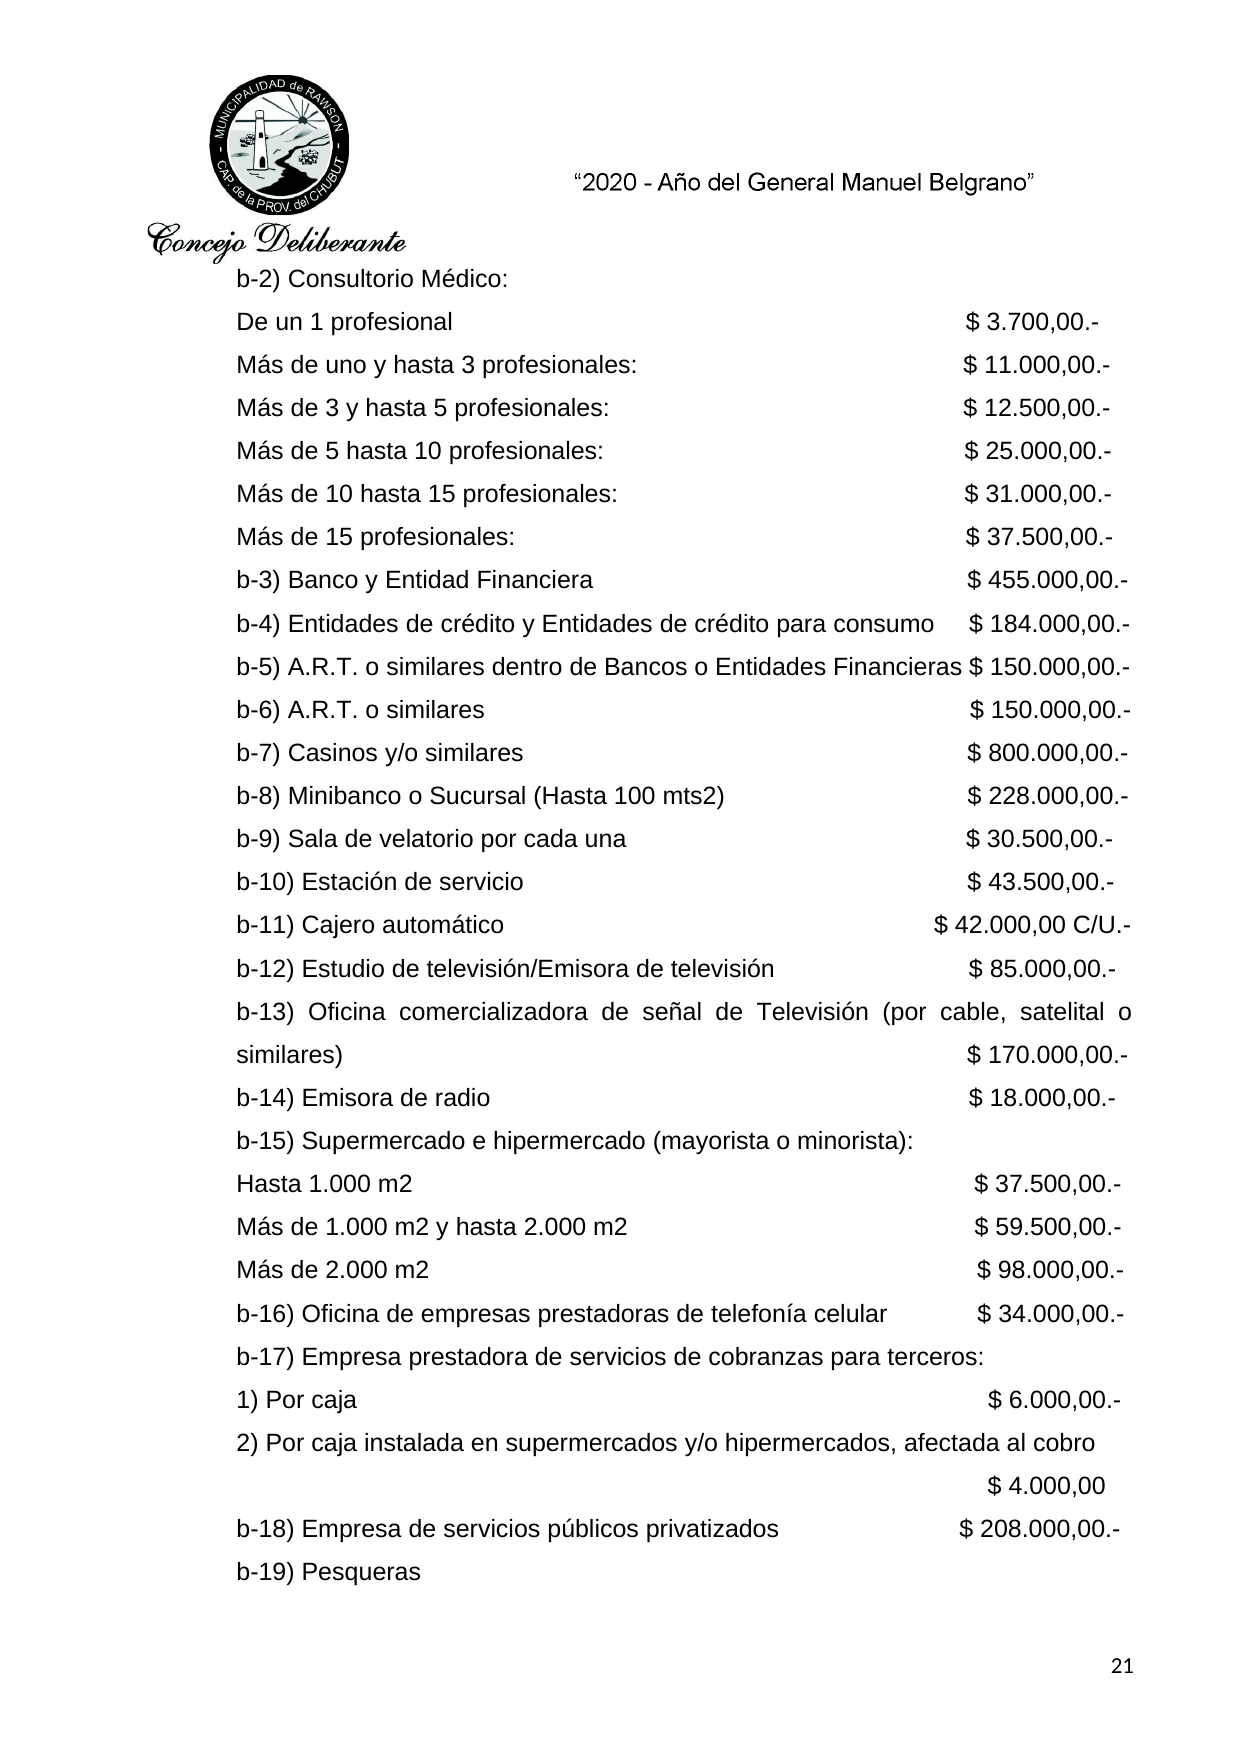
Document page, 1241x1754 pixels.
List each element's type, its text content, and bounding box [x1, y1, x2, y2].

text b-5) A.R.T. o similares dentro de Bancos o Entidades Financieras $ 150.000,00.- [236, 652, 1134, 681]
text b-18) Empresa de servicios públicos privatizados $ 208.000,00.- [236, 1514, 1134, 1543]
text Más de 1.000 m2 y hasta 2.000 m2 $ 59.500,00.- [236, 1212, 1134, 1241]
text b-16) Oficina de empresas prestadoras de telefonía celular $ 34.000,00.- [236, 1299, 1134, 1327]
text b-15) Supermercado e hipermercado (mayorista o minorista): [236, 1126, 1134, 1155]
text b-3) Banco y Entidad Financiera $ 455.000,00.- [236, 566, 1134, 594]
text b-19) Pesqueras [236, 1557, 1134, 1586]
text b-13) Oficina comercializadora de señal de Televisión (por cable, satelital o similares) $ 170.000,00.- [236, 997, 1134, 1069]
text $ 4.000,00 [236, 1471, 1134, 1500]
text b-10) Estación de servicio $ 43.500,00.- [236, 867, 1134, 896]
text b-11) Cajero automático $ 42.000,00 C/U.- [236, 911, 1134, 939]
text b-9) Sala de velatorio por cada una $ 30.500,00.- [236, 824, 1134, 853]
text De un 1 profesional $ 3.700,00.- [236, 307, 1134, 336]
text b-14) Emisora de radio $ 18.000,00.- [236, 1083, 1134, 1112]
text b-12) Estudio de televisión/Emisora de televisión $ 85.000,00.- [236, 954, 1134, 982]
text Más de uno y hasta 3 profesionales: $ 11.000,00.- [236, 350, 1134, 379]
text b-6) A.R.T. o similares $ 150.000,00.- [236, 695, 1134, 724]
text b-2) Consultorio Médico: [236, 264, 1134, 292]
text b-4) Entidades de crédito y Entidades de crédito para consumo $ 184.000,00.- [236, 609, 1134, 637]
picture [147, 75, 1034, 264]
text b-7) Casinos y/o similares $ 800.000,00.- [236, 738, 1134, 767]
text Más de 3 y hasta 5 profesionales: $ 12.500,00.- [236, 393, 1134, 422]
text Más de 2.000 m2 $ 98.000,00.- [236, 1256, 1134, 1284]
text Más de 5 hasta 10 profesionales: $ 25.000,00.- [236, 436, 1134, 465]
text Más de 10 hasta 15 profesionales: $ 31.000,00.- [236, 479, 1134, 508]
text b-17) Empresa prestadora de servicios de cobranzas para terceros: [236, 1342, 1134, 1371]
text Hasta 1.000 m2 $ 37.500,00.- [236, 1169, 1134, 1198]
text Más de 15 profesionales: $ 37.500,00.- [236, 522, 1134, 551]
text 1) Por caja $ 6.000,00.- [236, 1385, 1134, 1414]
text b-8) Minibanco o Sucursal (Hasta 100 mts2) $ 228.000,00.- [236, 781, 1134, 810]
text 2) Por caja instalada en supermercados y/o hipermercados, afectada al cobro [236, 1428, 1134, 1457]
